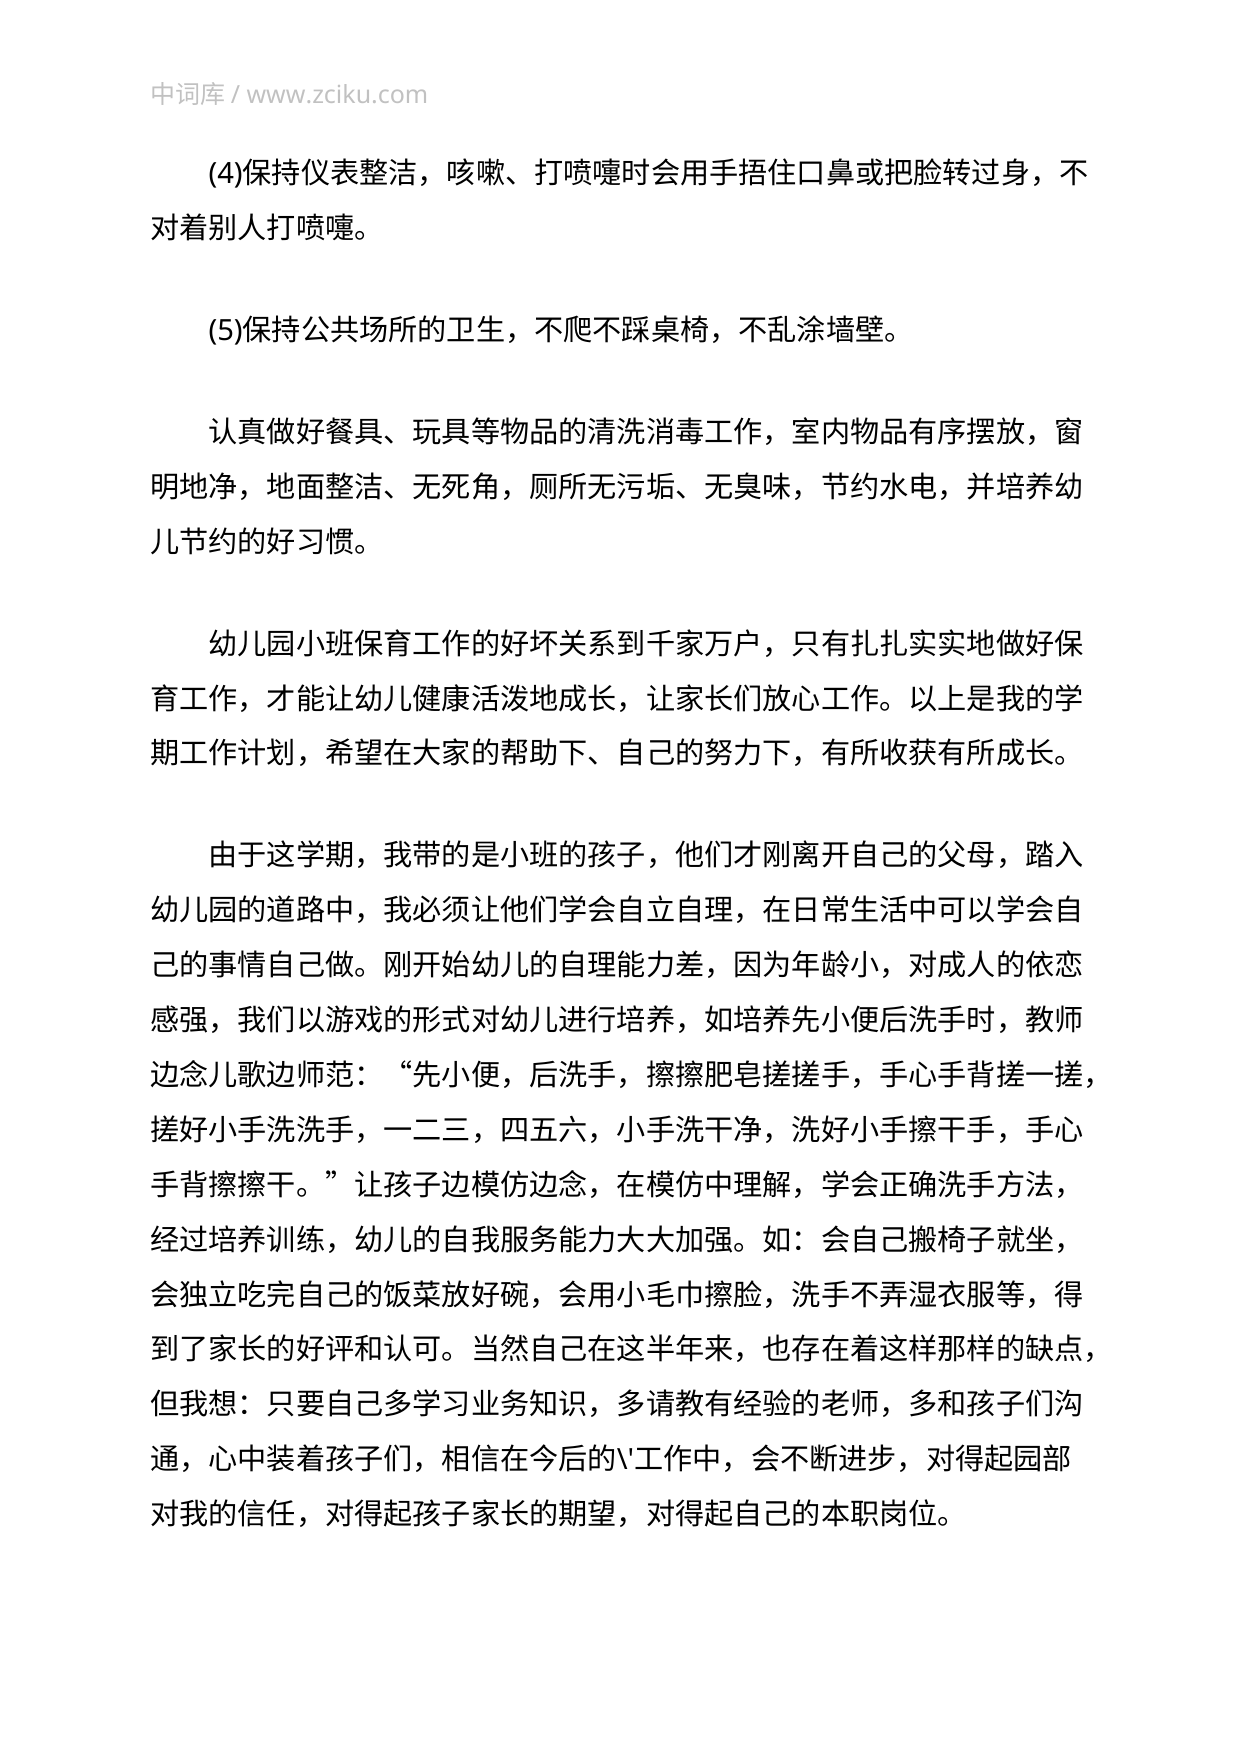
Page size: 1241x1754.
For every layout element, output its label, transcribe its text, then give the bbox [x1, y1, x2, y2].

text (5)保持公共场所的卫生，不爬不踩桌椅，不乱涂墙壁。 [150, 307, 1090, 349]
text 幼儿园小班保育工作的好坏关系到千家万户，只有扎扎实实地做好保育工作，才能让幼儿健康活泼地成长，让家长们放心工作。以上是我的学期工作计划，希望在大家的帮助下、自己的努力下，有所收获有所成长。 [150, 620, 1090, 772]
text (4)保持仪表整洁，咳嗽、打喷嚏时会用手捂住口鼻或把脸转过身，不对着别人打喷嚏。 [150, 150, 1090, 247]
text 认真做好餐具、玩具等物品的清洗消毒工作，室内物品有序摆放，窗明地净，地面整洁、无死角，厕所无污垢、无臭味，节约水电，并培养幼儿节约的好习惯。 [150, 409, 1090, 561]
text 由于这学期，我带的是小班的孩子，他们才刚离开自己的父母，踏入幼儿园的道路中，我必须让他们学会自立自理，在日常生活中可以学会自己的事情自己做。刚开始幼儿的自理能力差，因为年龄小，对成人的依恋感强，我们以游戏的形式对幼儿进行培养，如培养先小便后洗手时，教师边念儿歌边师范：“先小便，后洗手，擦擦肥皂搓搓手，手心手背搓一搓，搓好小手洗洗手，一二三，四五六，小手洗干净，洗好小手擦干手，手心手背擦擦干。”让孩子边模仿边念，在模仿中理解，学会正确洗手方法，经过培养训练，幼儿的自我服务能力大大加强。如：会自己搬椅子就坐，会独立吃完自己的饭菜放好碗，会用小毛巾擦脸，洗手不弄湿衣服等，得到了家长的好评和认可。当然自己在这半年来，也存在着这样那样的缺点，但我想：只要自己多学习业务知识，多请教有经验的老师，多和孩子们沟通，心中装着孩子们，相信在今后的\'工作中，会不断进步，对得起园部对我的信任，对得起孩子家长的期望，对得起自己的本职岗位。 [150, 832, 1090, 1533]
